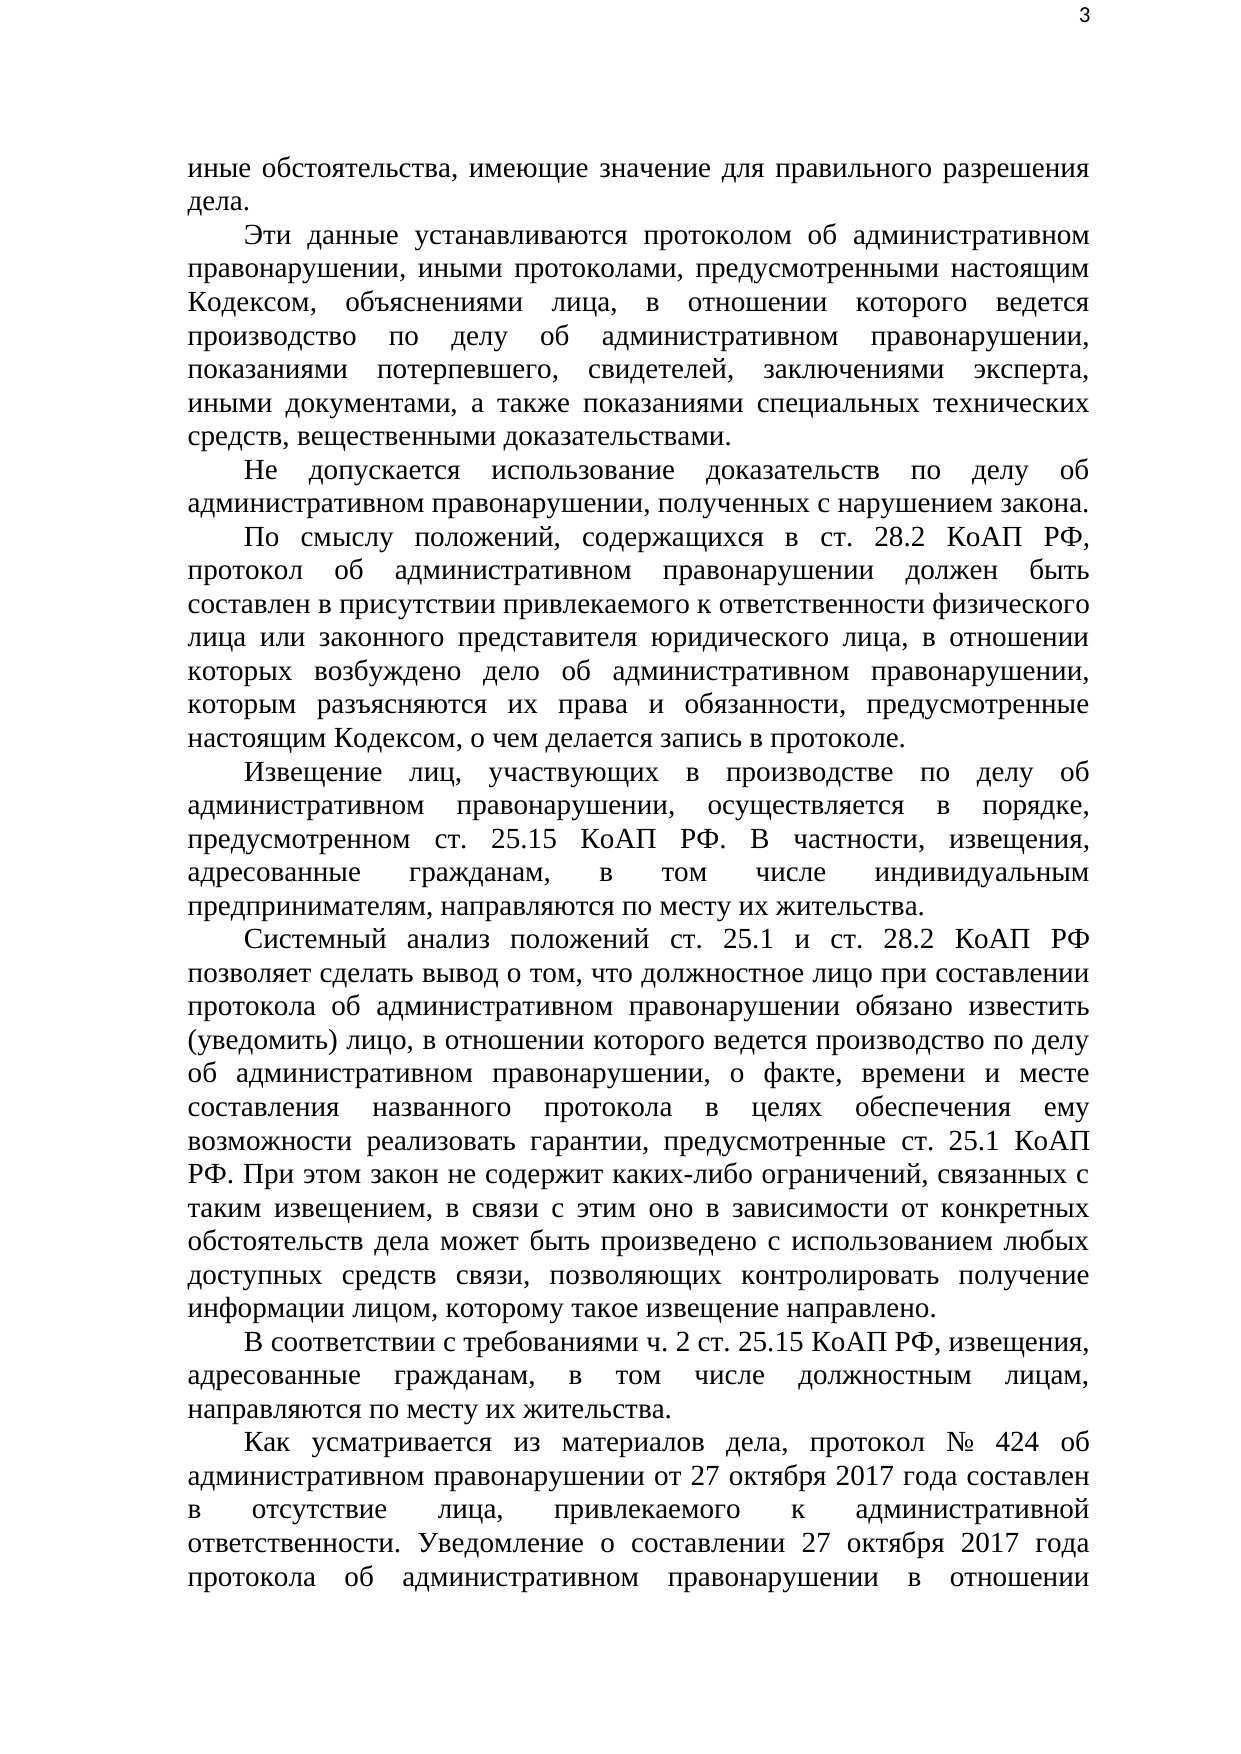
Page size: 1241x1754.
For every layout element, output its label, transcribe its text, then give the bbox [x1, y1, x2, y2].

text Извещение лиц, участвующих в производстве по делу об административном правонарушении, осуществляется в порядке, предусмотренном ст. 25.15 КоАП РФ. В частности, извещения, адресованные гражданам, в том числе индивидуальным предпринимателям, направляются по месту их жительства. [187, 754, 1090, 921]
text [187, 150, 1090, 217]
text Системный анализ положений ст. 25.1 и ст. 28.2 КоАП РФ позволяет сделать вывод о том, что должностное лицо при составлении протокола об административном правонарушении обязано известить (уведомить) лицо, в отношении которого ведется производство по делу об административном правонарушении, о факте, времени и месте составления названного протокола в целях обеспечения ему возможности реализовать гарантии, предусмотренные ст. 25.1 КоАП РФ. При этом закон не содержит каких-либо ограничений, связанных с таким извещением, в связи с этим оно в зависимости от конкретных обстоятельств дела может быть произведено с использованием любых доступных средств связи, позволяющих контролировать получение информации лицом, которому такое извещение направлено. [187, 921, 1090, 1324]
text По смыслу положений, содержащихся в ст. 28.2 КоАП РФ, протокол об административном правонарушении должен быть составлен в присутствии привлекаемого к ответственности физического лица или законного представителя юридического лица, в отношении которых возбуждено дело об административном правонарушении, которым разъясняются их права и обязанности, предусмотренные настоящим Кодексом, о чем делается запись в протоколе. [187, 519, 1090, 754]
text В соответствии с требованиями ч. 2 ст. 25.15 КоАП РФ, извещения, адресованные гражданам, в том числе должностным лицам, направляются по месту их жительства. [187, 1324, 1090, 1424]
text Не допускается использование доказательств по делу об административном правонарушении, полученных с нарушением закона. [187, 452, 1090, 519]
text Эти данные устанавливаются протоколом об административном правонарушении, иными протоколами, предусмотренными настоящим Кодексом, объяснениями лица, в отношении которого ведется производство по делу об административном правонарушении, показаниями потерпевшего, свидетелей, заключениями эксперта, иными документами, а также показаниями специальных технических средств, вещественными доказательствами. [187, 217, 1090, 452]
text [187, 1424, 1090, 1592]
